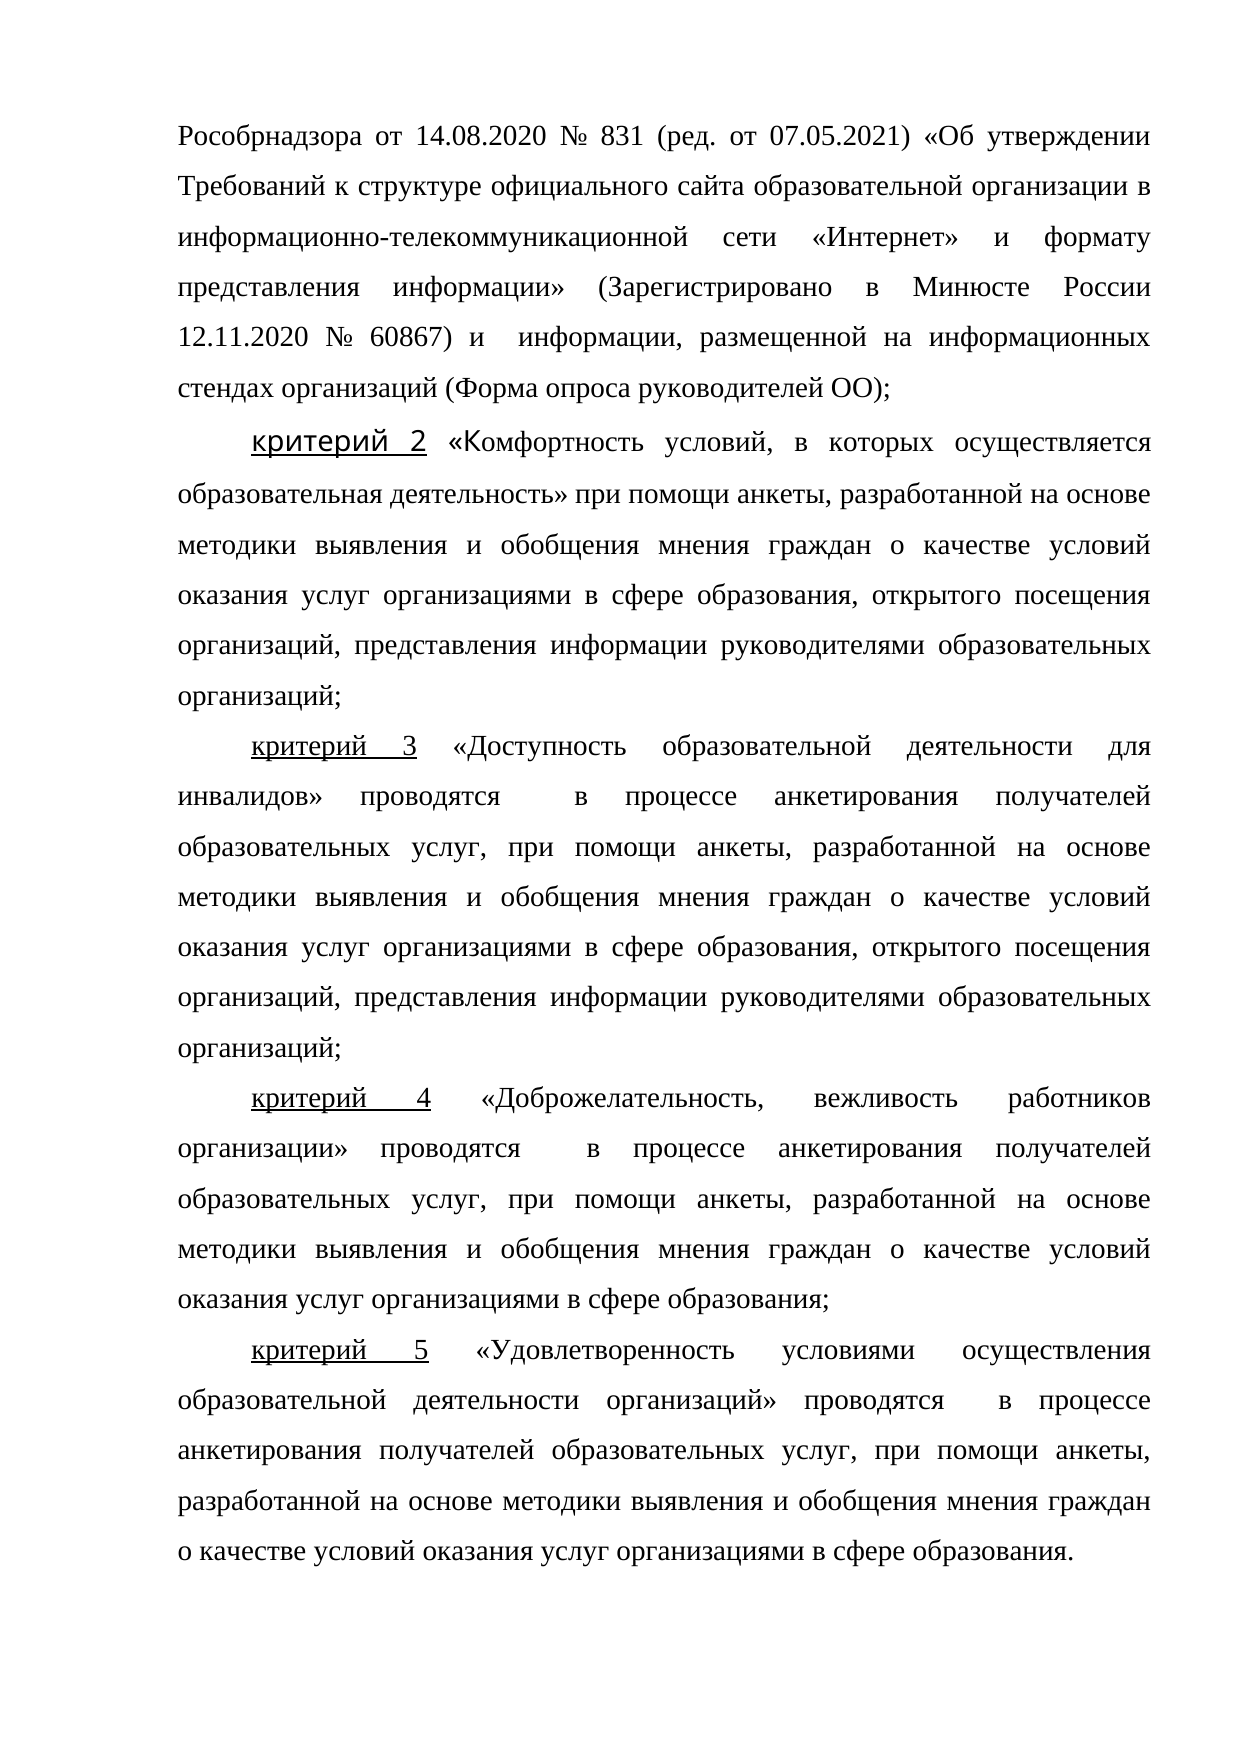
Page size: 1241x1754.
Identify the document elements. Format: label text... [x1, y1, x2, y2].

text критерий 3 «Доступность образовательной деятельности для инвалидов» проводятся в процессе анкетирования получателей образовательных услуг, при помощи анкеты, разработанной на основе методики выявления и обобщения мнения граждан о качестве условий оказания услуг организациями в сфере образования, открытого посещения организаций, представления информации руководителями образовательных организаций; [177, 728, 1152, 1063]
text критерий 5 «Удовлетворенность условиями осуществления образовательной деятельности организаций» проводятся в процессе анкетирования получателей образовательных услуг, при помощи анкеты, разработанной на основе методики выявления и обобщения мнения граждан о качестве условий оказания услуг организациями в сфере образования. [177, 1332, 1152, 1567]
text критерий 4 «Доброжелательность, вежливость работников организации» проводятся в процессе анкетирования получателей образовательных услуг, при помощи анкеты, разработанной на основе методики выявления и обобщения мнения граждан о качестве условий оказания услуг организациями в сфере образования; [177, 1080, 1152, 1315]
text критерий 2 «Комфортность условий, в которых осуществляется образовательная деятельность» при помощи анкеты, разработанной на основе методики выявления и обобщения мнения граждан о качестве условий оказания услуг организациями в сфере образования, открытого посещения организаций, представления информации руководителями образовательных организаций; [177, 420, 1152, 711]
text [177, 118, 1152, 403]
